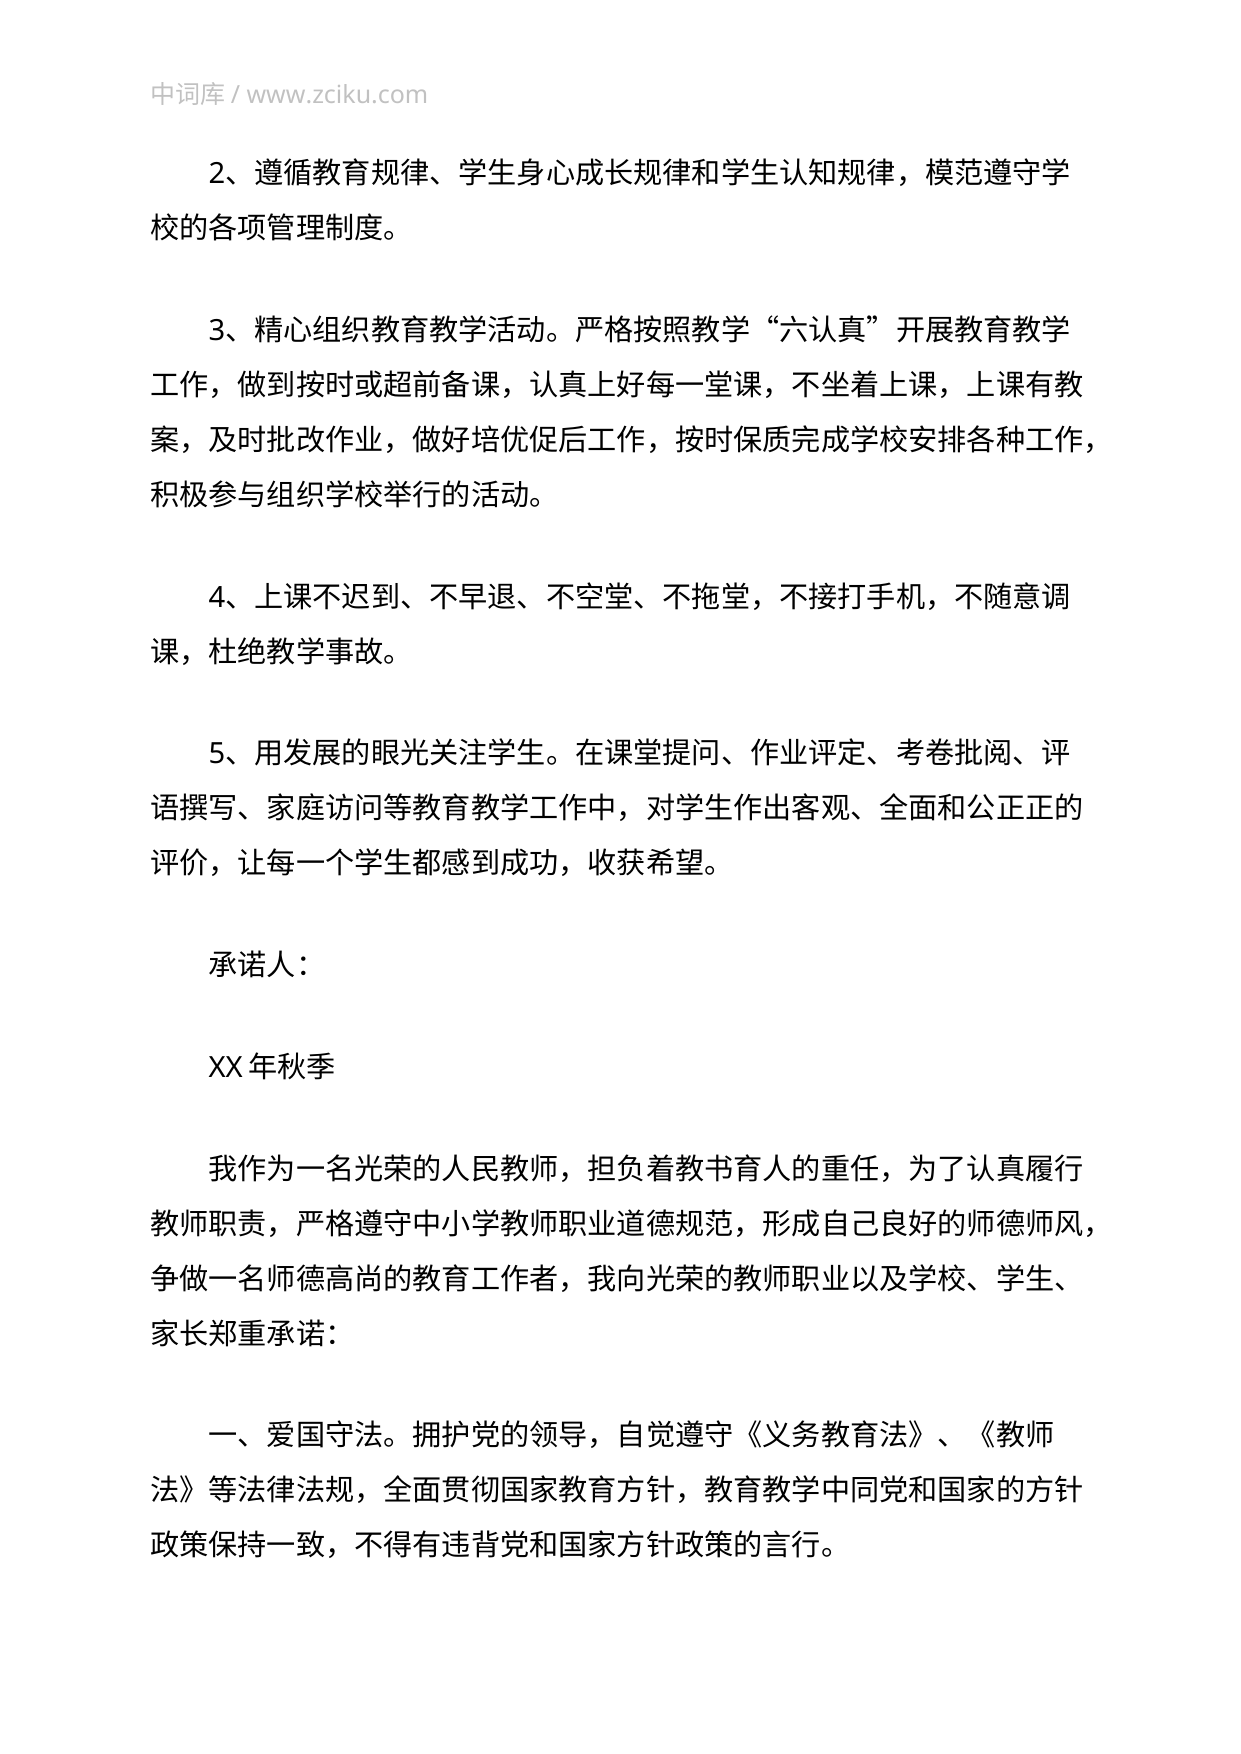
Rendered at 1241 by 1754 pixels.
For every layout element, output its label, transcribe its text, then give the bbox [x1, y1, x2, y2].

text XX年秋季 [150, 1043, 1090, 1086]
text 4、上课不迟到、不早退、不空堂、不拖堂，不接打手机，不随意调课，杜绝教学事故。 [150, 573, 1090, 671]
text 一、爱国守法。拥护党的领导，自觉遵守《义务教育法》、《教师法》等法律法规，全面贯彻国家教育方针，教育教学中同党和国家的方针政策保持一致，不得有违背党和国家方针政策的言行。 [150, 1412, 1090, 1564]
text 2、遵循教育规律、学生身心成长规律和学生认知规律，模范遵守学校的各项管理制度。 [150, 150, 1090, 247]
text 3、精心组织教育教学活动。严格按照教学“六认真”开展教育教学工作，做到按时或超前备课，认真上好每一堂课，不坐着上课，上课有教案，及时批改作业，做好培优促后工作，按时保质完成学校安排各种工作，积极参与组织学校举行的活动。 [150, 307, 1090, 514]
text 承诺人： [150, 942, 1090, 984]
text 我作为一名光荣的人民教师，担负着教书育人的重任，为了认真履行教师职责，严格遵守中小学教师职业道德规范，形成自己良好的师德师风，争做一名师德高尚的教育工作者，我向光荣的教师职业以及学校、学生、家长郑重承诺： [150, 1146, 1090, 1352]
text 5、用发展的眼光关注学生。在课堂提问、作业评定、考卷批阅、评语撰写、家庭访问等教育教学工作中，对学生作出客观、全面和公正正的评价，让每一个学生都感到成功，收获希望。 [150, 730, 1090, 882]
